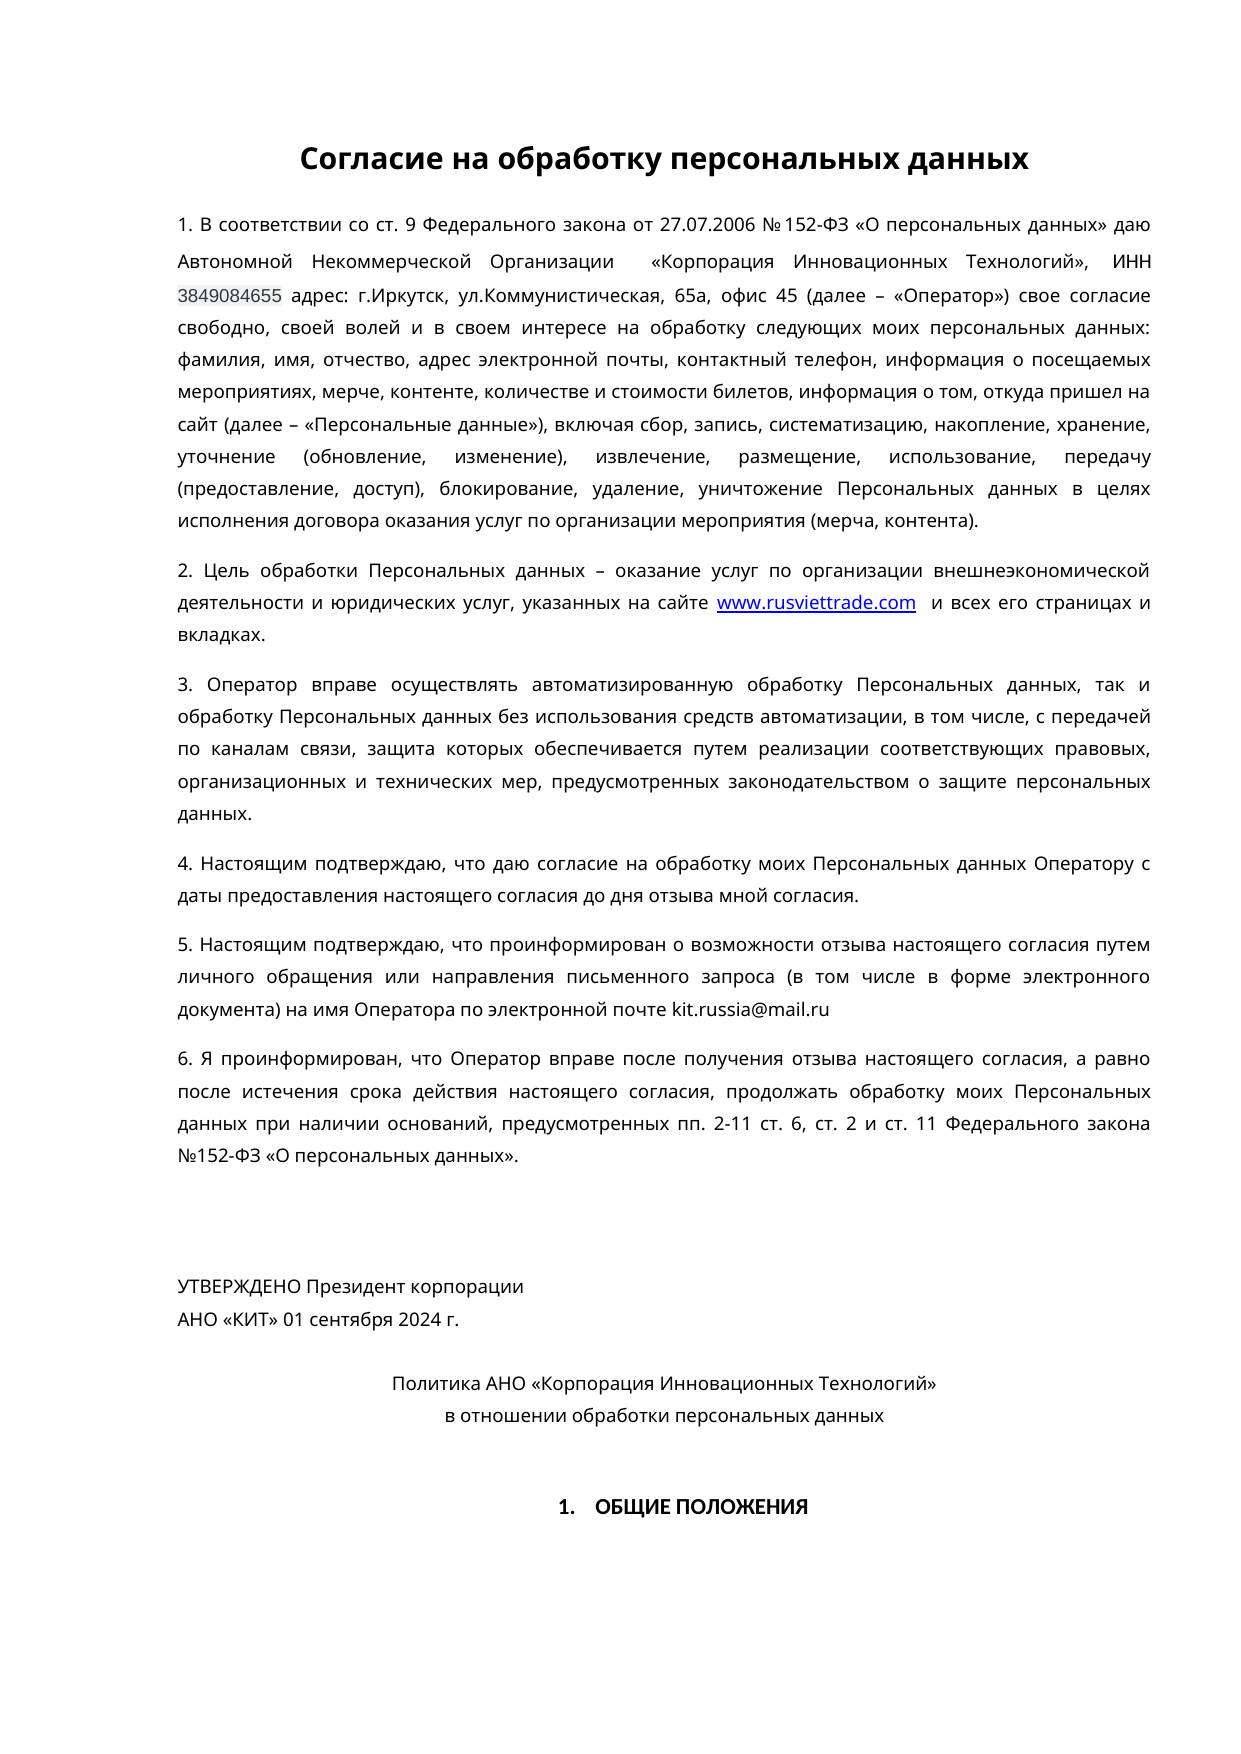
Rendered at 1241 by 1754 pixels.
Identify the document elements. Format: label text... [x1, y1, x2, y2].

text Политика АНО «Корпорация Инновационных Технологий» [177, 1364, 1152, 1396]
text 4. Настоящим подтверждаю, что даю согласие на обработку моих Персональных данных Оператору с даты предоставления настоящего согласия до дня отзыва мной согласия. [177, 843, 1152, 907]
text 1. В соответствии со ст. 9 Федерального закона от 27.07.2006 № 152-ФЗ «О персональных данных» даю Автономной Некоммерческой Организации «Корпорация Инновационных Технологий», ИНН 3849084655 адрес: г.Иркутск, ул.Коммунистическая, 65а, офис 45 (далее – «Оператор») свое согласие свободно, своей волей и в своем интересе на обработку следующих моих персональных данных: фамилия, имя, отчество, адрес электронной почты, контактный телефон, информация о посещаемых мероприятиях, мерче, контенте, количестве и стоимости билетов, информация о том, откуда пришел на сайт (далее – «Персональные данные»), включая сбор, запись, систематизацию, накопление, хранение, уточнение (обновление, изменение), извлечение, размещение, использование, передачу (предоставление, доступ), блокирование, удаление, уничтожение Персональных данных в целях исполнения договора оказания услуг по организации мероприятия (мерча, контента). [177, 205, 1152, 533]
text 2. Цель обработки Персональных данных – оказание услуг по организации внешнеэкономической деятельности и юридических услуг, указанных на сайте www.rusviettrade.com и всех его страницах и вкладках. [177, 551, 1152, 647]
text АНО «КИТ» 01 сентября 2024 г. [177, 1299, 1152, 1332]
text 3. Оператор вправе осуществлять автоматизированную обработку Персональных данных, так и обработку Персональных данных без использования средств автоматизации, в том числе, с передачей по каналам связи, защита которых обеспечивается путем реализации соответствующих правовых, организационных и технических мер, предусмотренных законодательством о защите персональных данных. [177, 665, 1152, 826]
list ОБЩИЕ ПОЛОЖЕНИЯ [215, 1492, 1152, 1521]
text в отношении обработки персональных данных [177, 1396, 1152, 1428]
text 5. Настоящим подтверждаю, что проинформирован о возможности отзыва настоящего согласия путем личного обращения или направления письменного запроса (в том числе в форме электронного документа) на имя Оператора по электронной почте kit.russia@mail.ru [177, 925, 1152, 1022]
text Согласие на обработку персональных данных [177, 135, 1152, 178]
text 6. Я проинформирован, что Оператор вправе после получения отзыва настоящего согласия, а равно после истечения срока действия настоящего согласия, продолжать обработку моих Персональных данных при наличии оснований, предусмотренных пп. 2-11 ст. 6, ст. 2 и ст. 11 Федерального закона №152-ФЗ «О персональных данных». [177, 1039, 1152, 1168]
text УТВЕРЖДЕНО Президент корпорации [177, 1267, 1152, 1299]
